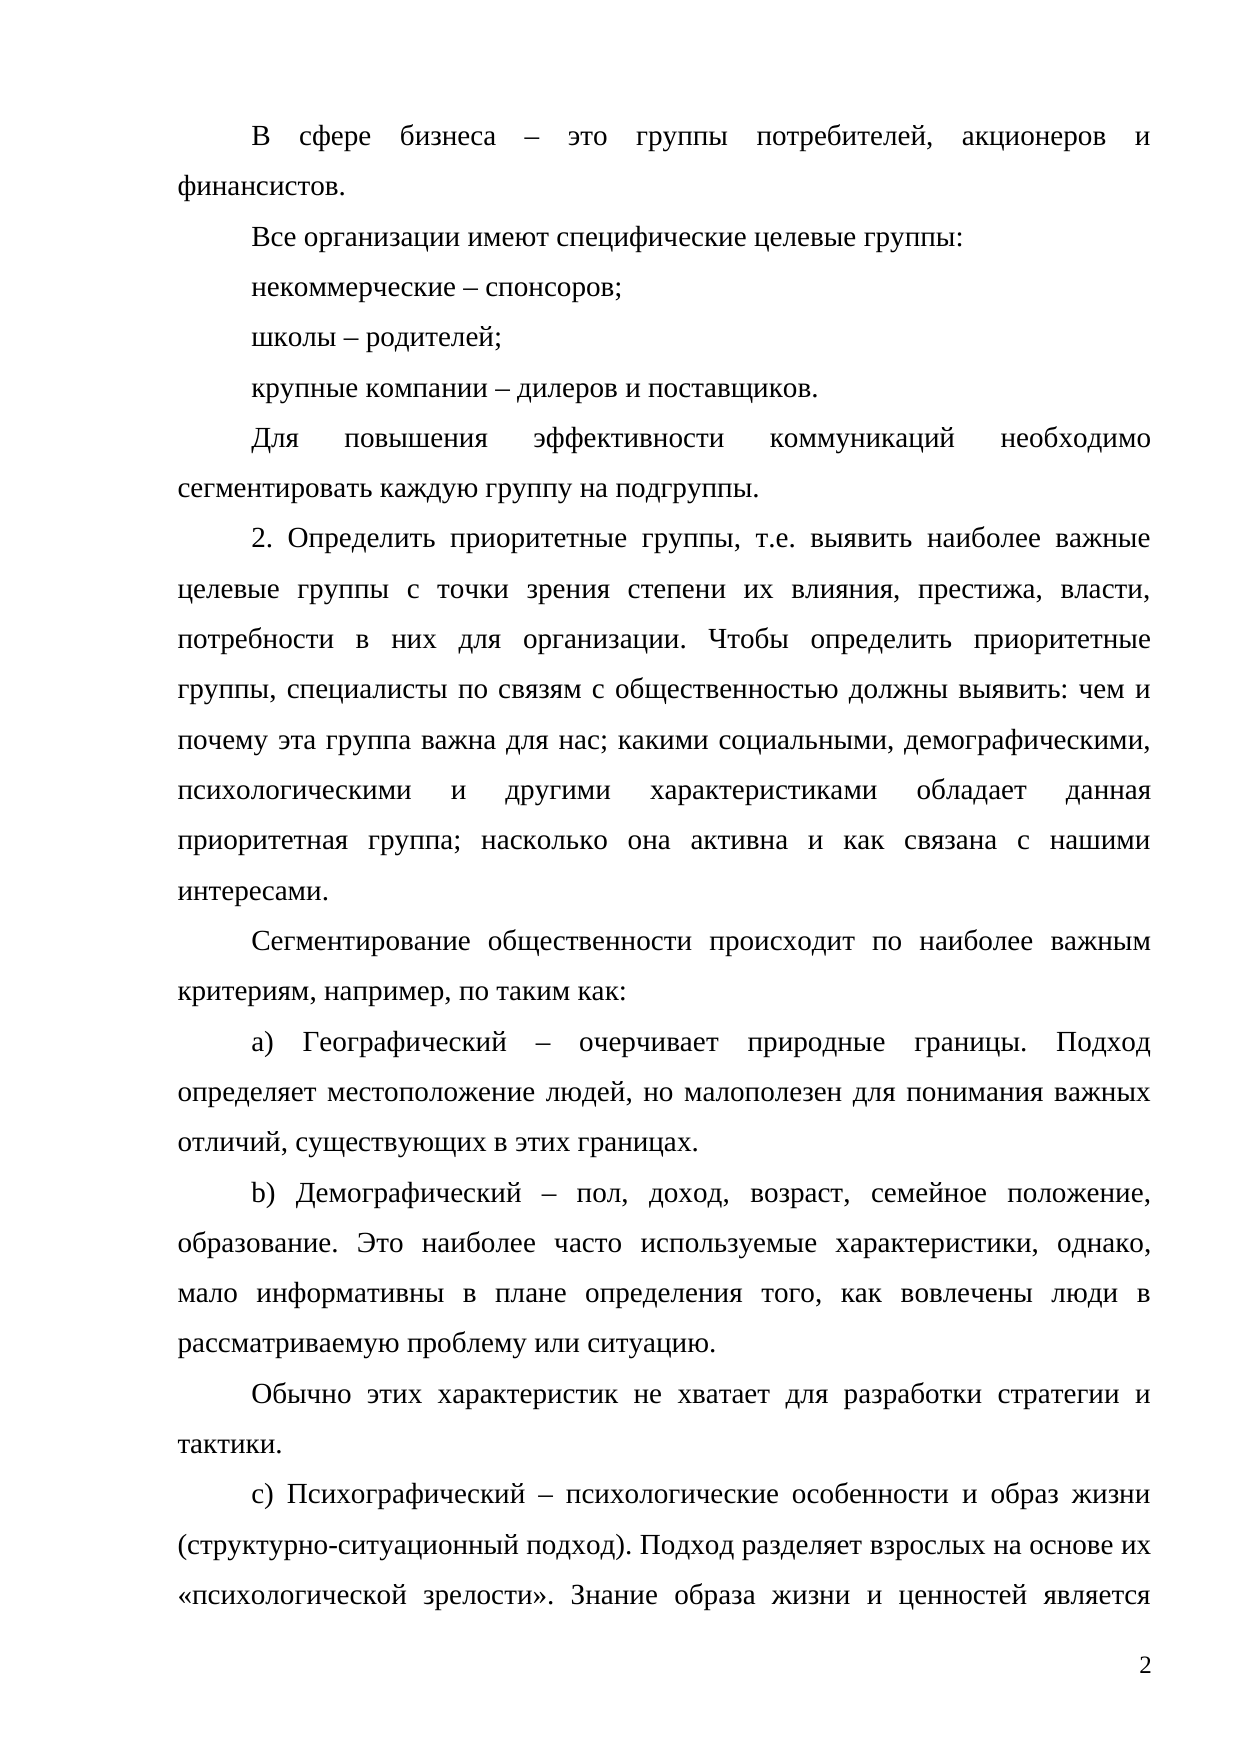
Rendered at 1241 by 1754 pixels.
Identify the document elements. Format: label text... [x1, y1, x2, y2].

text некоммерческие – спонсоров; [177, 269, 1152, 303]
text В сфере бизнеса – это группы потребителей, акционеров и финансистов. [177, 118, 1152, 202]
text a) Географический – очерчивает природные границы. Подход определяет местоположение людей, но малополезен для понимания важных отличий, существующих в этих границах. [177, 1024, 1152, 1158]
text крупные компании – дилеров и поставщиков. [177, 370, 1152, 403]
text Обычно этих характеристик не хватает для разработки стратегии и тактики. [177, 1376, 1152, 1460]
text Сегментирование общественности происходит по наиболее важным критериям, например, по таким как: [177, 923, 1152, 1007]
text b) Демографический – пол, доход, возраст, семейное положение, образование. Это наиболее часто используемые характеристики, однако, мало информативны в плане определения того, как вовлечены люди в рассматриваемую проблему или ситуацию. [177, 1175, 1152, 1359]
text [177, 1477, 1152, 1611]
text Все организации имеют специфические целевые группы: [177, 219, 1152, 252]
text Для повышения эффективности коммуникаций необходимо сегментировать каждую группу на подгруппы. [177, 420, 1152, 504]
text школы – родителей; [177, 319, 1152, 353]
text 2. Определить приоритетные группы, т.е. выявить наиболее важные целевые группы с точки зрения степени их влияния, престижа, власти, потребности в них для организации. Чтобы определить приоритетные группы, специалисты по связям с общественностью должны выявить: чем и почему эта группа важна для нас; какими социальными, демографическими, психологическими и другими характеристиками обладает данная приоритетная группа; насколько она активна и как связана с нашими интересами. [177, 521, 1152, 906]
